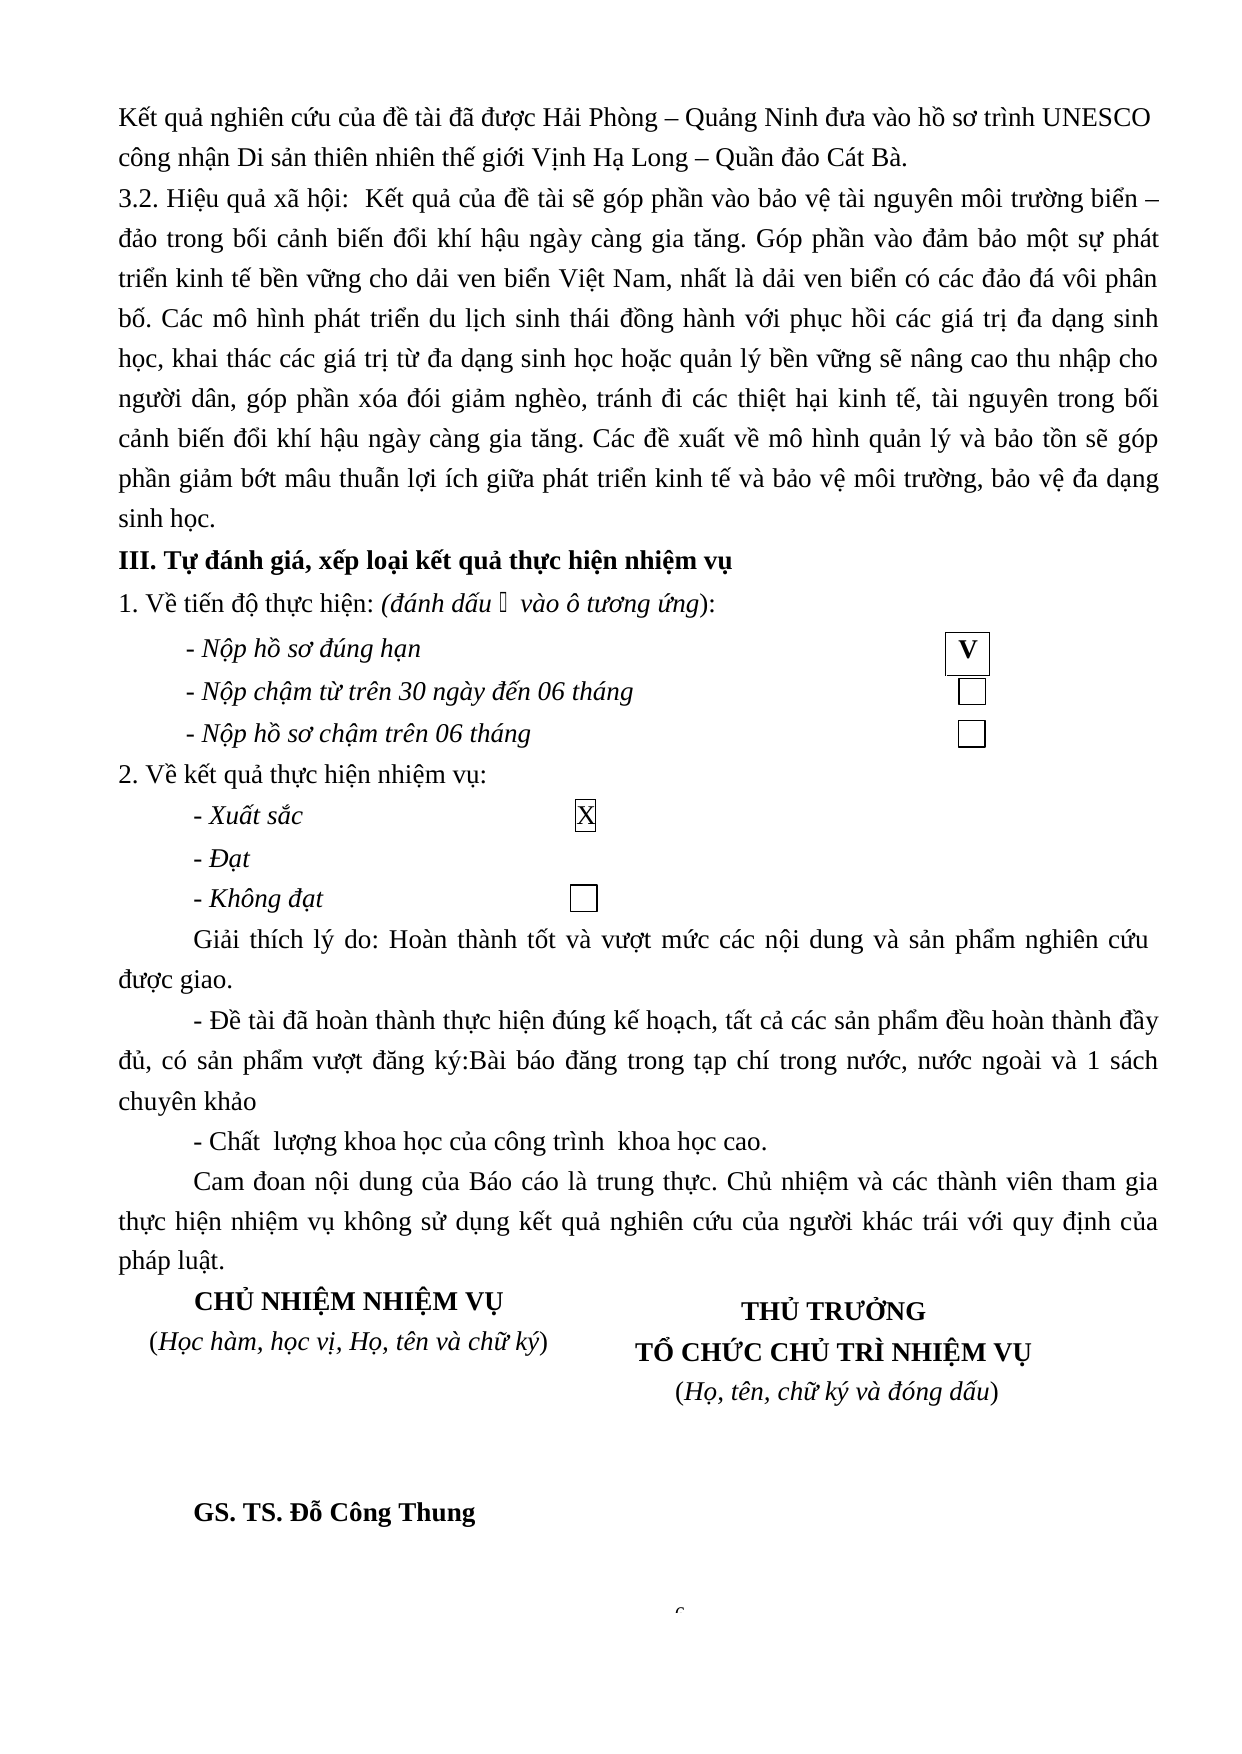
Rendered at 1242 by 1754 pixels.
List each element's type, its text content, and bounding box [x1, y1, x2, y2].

text CHỦ NHIỆM NHIỆM VỤ [189, 1285, 507, 1317]
text TỔ CHỨC CHỦ TRÌ NHIỆM VỤ [630, 1336, 1037, 1367]
text - Nộp chậm từ trên 30 ngày đến 06 tháng [186, 676, 1167, 707]
text 2. Về kết quả thực hiện nhiệm vụ: [118, 758, 491, 789]
text - Đề tài đã hoàn thành thực hiện đúng kế hoạch, tất cả các sản phẩm đều hoàn thành đầy đủ, có sản phẩm vượt đăng ký:Bài báo đăng trong tạp chí trong nước, nước ngoài và 1 sách chuyên khảo [118, 1004, 1159, 1116]
text Giải thích lý do: Hoàn thành tốt và vượt mức các nội dung và sản phẩm nghiên cứu [193, 923, 1167, 954]
text THỦ TRƯỞNG [736, 1296, 931, 1327]
text 1. Về tiến độ thực hiện: (đánh dấu  vào ô tương ứng): [118, 583, 727, 621]
text GS. TS. Đỗ Công Thung [193, 1496, 1167, 1527]
text 3.2. Hiệu quả xã hội: Kết quả của đề tài sẽ góp phần vào bảo vệ tài nguyên môi trường biển – đảo trong bối cảnh biến đổi khí hậu ngày càng gia tăng. Góp phần vào đảm bảo một sự phát triển kinh tế bền vững cho dải ven biển Việt Nam, nhất là dải ven biển có các đảo đá vôi phân bố. Các mô hình phát triển du lịch sinh thái đồng hành với phục hồi các giá trị đa dạng sinh học, khai thác các giá trị từ đa dạng sinh học hoặc quản lý bền vững sẽ nâng cao thu nhập cho người dân, góp phần xóa đói giảm nghèo, tránh đi các thiệt hại kinh tế, tài nguyên trong bối cảnh biến đổi khí hậu ngày càng gia tăng. Các đề xuất về mô hình quản lý và bảo tồn sẽ góp phần giảm bớt mâu thuẫn lợi ích giữa phát triển kinh tế và bảo vệ môi trường, bảo vệ đa dạng sinh học. [118, 182, 1159, 534]
text III. Tự đánh giá, xếp loại kết quả thực hiện nhiệm vụ [118, 544, 736, 575]
text - Nộp hồ sơ chậm trên 06 tháng [186, 717, 1167, 749]
text Cam đoan nội dung của Báo cáo là trung thực. Chủ nhiệm và các thành viên tham gia thực hiện nhiệm vụ không sử dụng kết quả nghiên cứu của người khác trái với quy định của pháp luật. [118, 1157, 1159, 1275]
text - Xuất sắc X [193, 799, 1167, 831]
text Kết quả nghiên cứu của đề tài đã được Hải Phòng – Quảng Ninh đưa vào hồ sơ trình UNESCO [118, 101, 1159, 132]
text - Nộp hồ sơ đúng hạn V [186, 632, 1167, 664]
text được giao. [118, 963, 238, 994]
text công nhận Di sản thiên nhiên thế giới Vịnh Hạ Long – Quần đảo Cát Bà. [118, 141, 912, 172]
text - Đạt [193, 842, 1167, 873]
text - Không đạt [193, 882, 1167, 913]
text - Chất lượng khoa học của công trình khoa học cao. [193, 1125, 1167, 1157]
text (Họ, tên, chữ ký và đóng dấu) [670, 1375, 1003, 1404]
text (Học hàm, học vị, Họ, tên và chữ ký) [145, 1325, 552, 1356]
